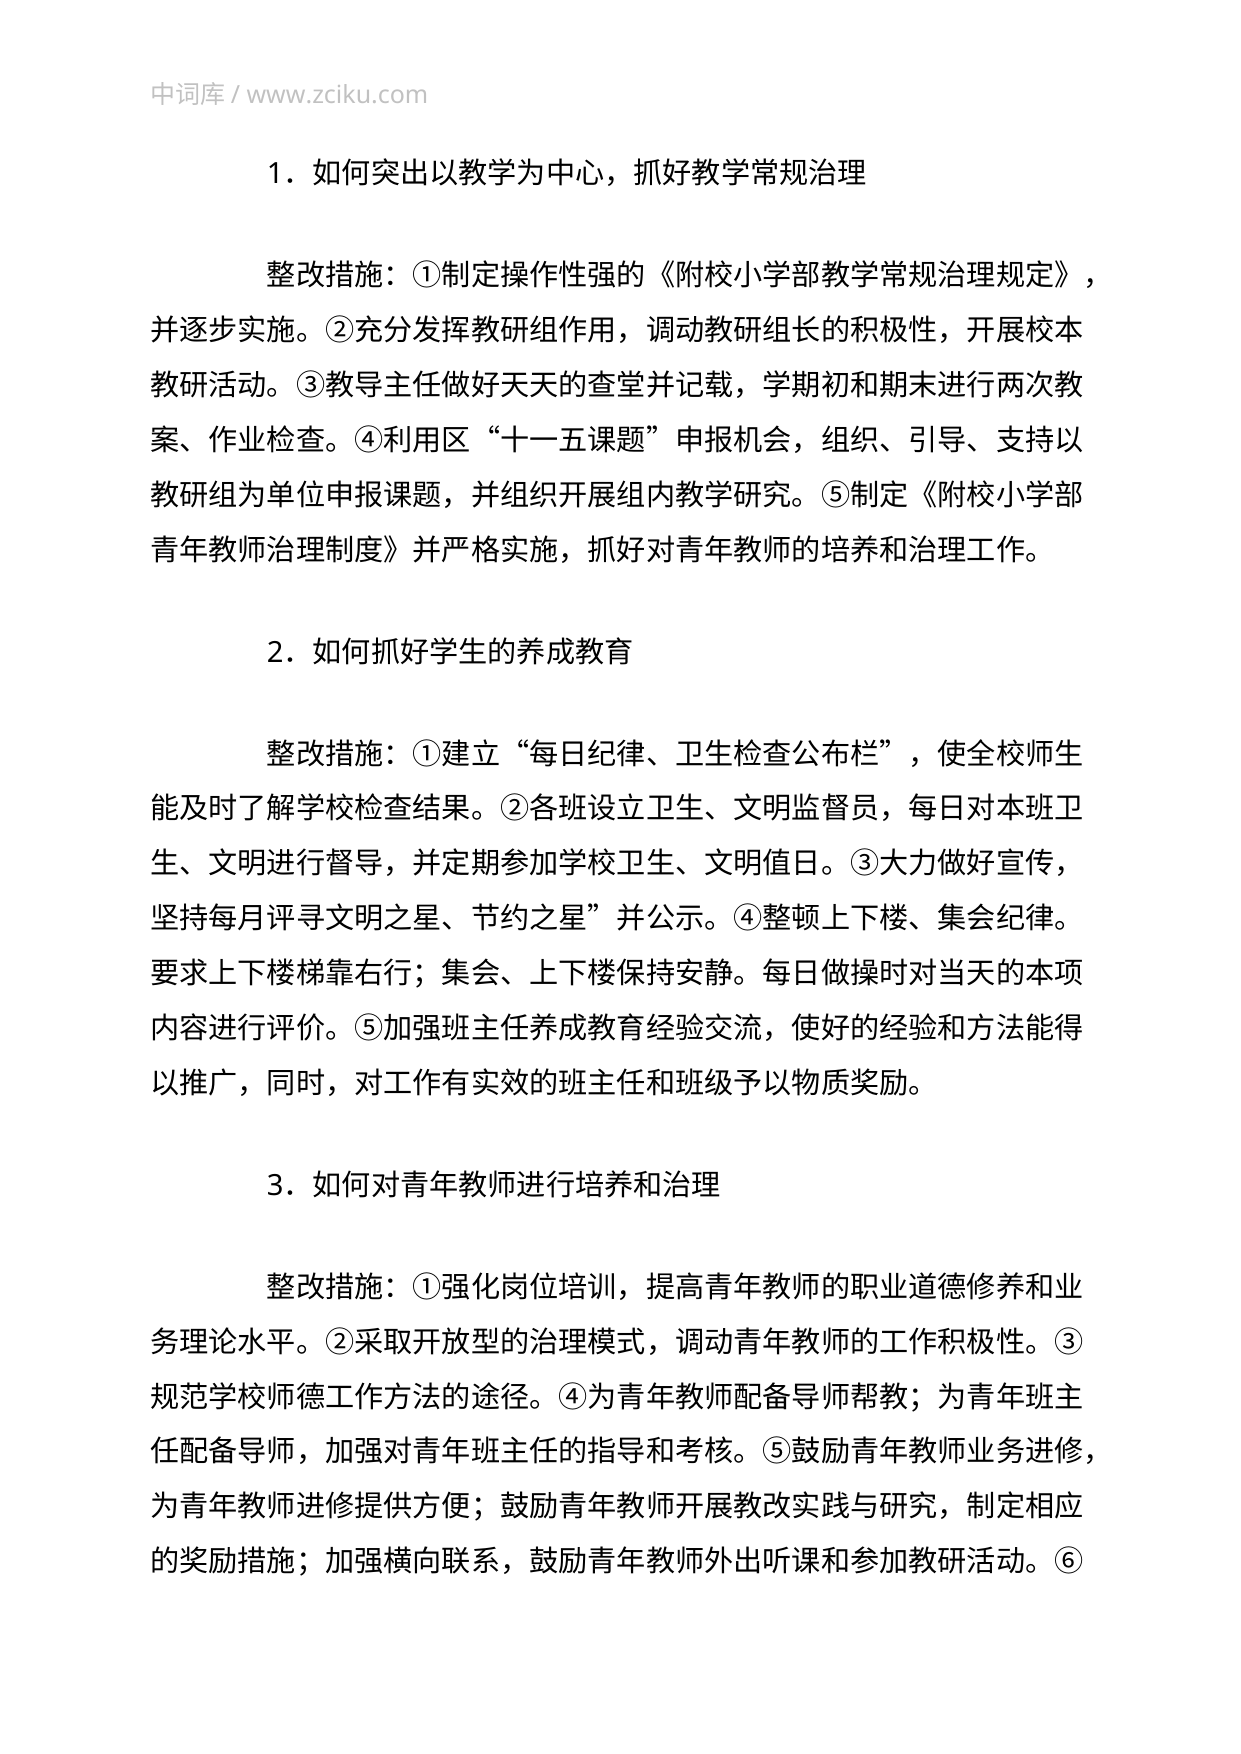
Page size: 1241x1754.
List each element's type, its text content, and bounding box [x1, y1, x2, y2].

text 3．如何对青年教师进行培养和治理 [150, 1161, 1090, 1204]
text 整改措施：①制定操作性强的《附校小学部教学常规治理规定》，并逐步实施。②充分发挥教研组作用，调动教研组长的积极性，开展校本教研活动。③教导主任做好天天的查堂并记载，学期初和期末进行两次教案、作业检查。④利用区“十一五课题”申报机会，组织、引导、支持以教研组为单位申报课题，并组织开展组内教学研究。⑤制定《附校小学部青年教师治理制度》并严格实施，抓好对青年教师的培养和治理工作。 [150, 252, 1090, 569]
text 2．如何抓好学生的养成教育 [150, 628, 1090, 671]
text 1．如何突出以教学为中心，抓好教学常规治理 [150, 150, 1090, 192]
text 整改措施：①建立“每日纪律、卫生检查公布栏”，使全校师生能及时了解学校检查结果。②各班设立卫生、文明监督员，每日对本班卫生、文明进行督导，并定期参加学校卫生、文明值日。③大力做好宣传，坚持每月评寻文明之星、节约之星”并公示。④整顿上下楼、集会纪律。要求上下楼梯靠右行；集会、上下楼保持安静。每日做操时对当天的本项内容进行评价。⑤加强班主任养成教育经验交流，使好的经验和方法能得以推广，同时，对工作有实效的班主任和班级予以物质奖励。 [150, 730, 1090, 1102]
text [150, 1263, 1090, 1580]
